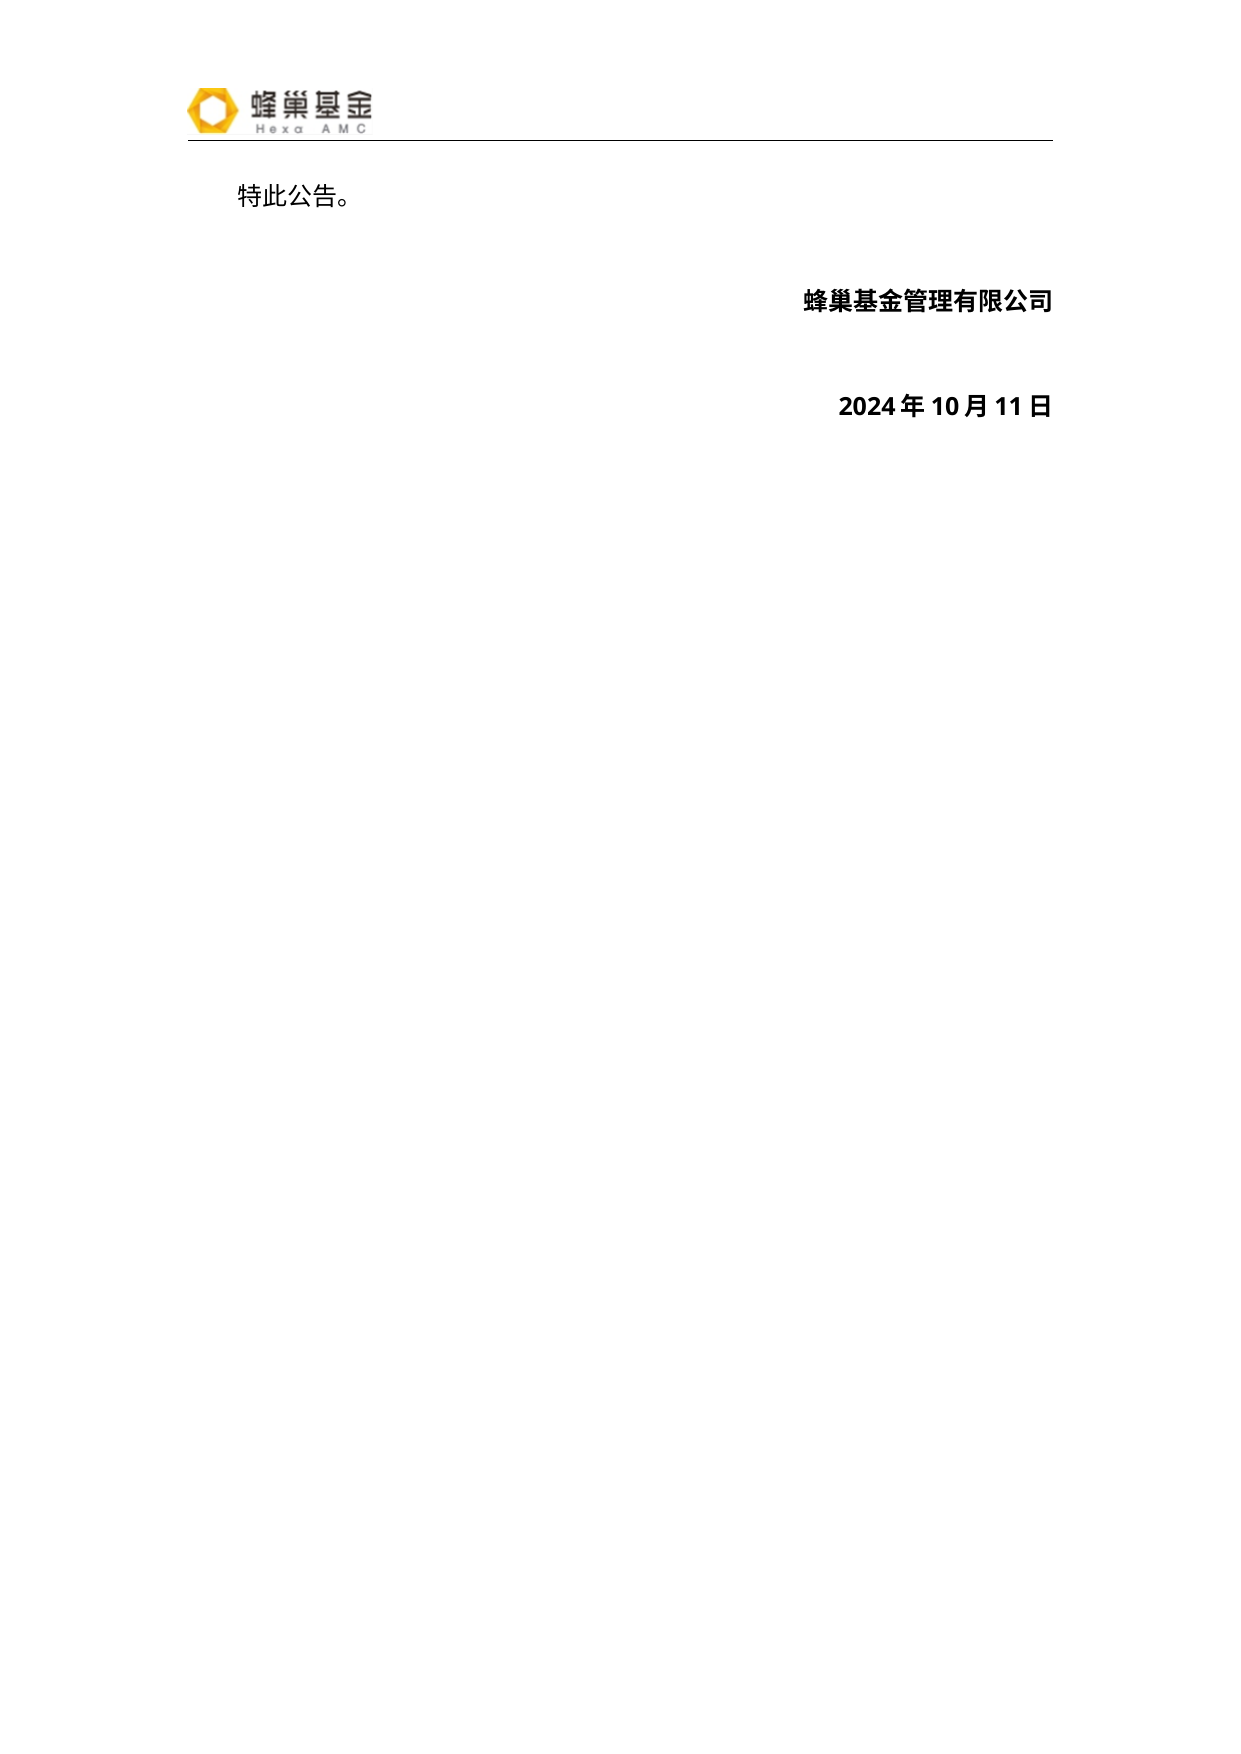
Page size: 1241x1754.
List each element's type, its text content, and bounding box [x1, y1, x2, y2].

text 2024年10月11日 [187, 372, 1053, 437]
picture [187, 88, 374, 136]
text 蜂巢基金管理有限公司 [187, 267, 1053, 332]
text 特此公告。 [187, 162, 1053, 227]
